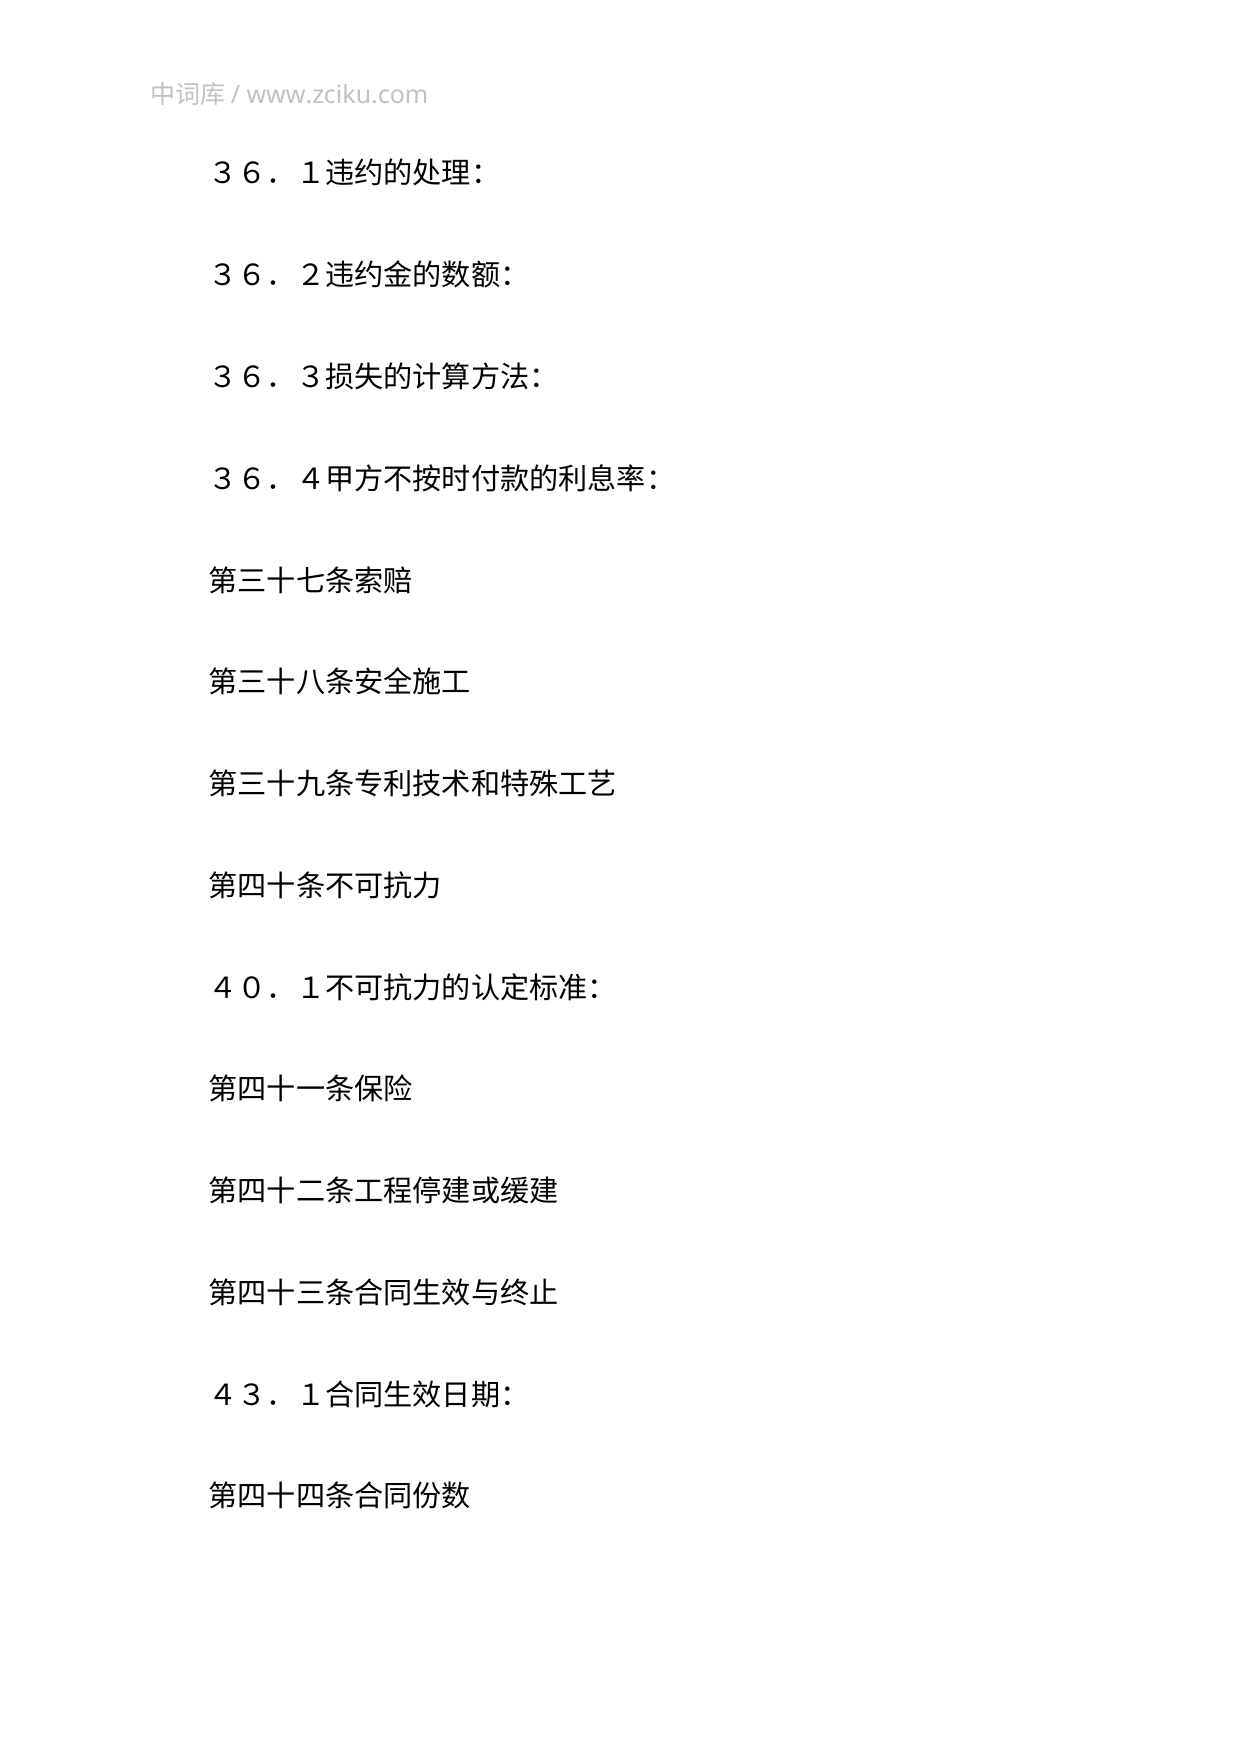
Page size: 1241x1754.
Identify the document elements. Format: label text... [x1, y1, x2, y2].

text 第四十三条合同生效与终止 [150, 1269, 1090, 1312]
text 第四十四条合同份数 [150, 1473, 1090, 1515]
text 第四十条不可抗力 [150, 862, 1090, 905]
text 第四十一条保险 [150, 1066, 1090, 1108]
text ３６．２违约金的数额： [150, 252, 1090, 294]
text 第三十九条专利技术和特殊工艺 [150, 761, 1090, 803]
text 第三十八条安全施工 [150, 659, 1090, 701]
text ４０．１不可抗力的认定标准： [150, 964, 1090, 1006]
text ４３．１合同生效日期： [150, 1371, 1090, 1413]
text 第三十七条索赔 [150, 557, 1090, 599]
text ３６．１违约的处理： [150, 150, 1090, 192]
text ３６．４甲方不按时付款的利息率： [150, 455, 1090, 498]
text ３６．３损失的计算方法： [150, 353, 1090, 396]
text 第四十二条工程停建或缓建 [150, 1168, 1090, 1210]
